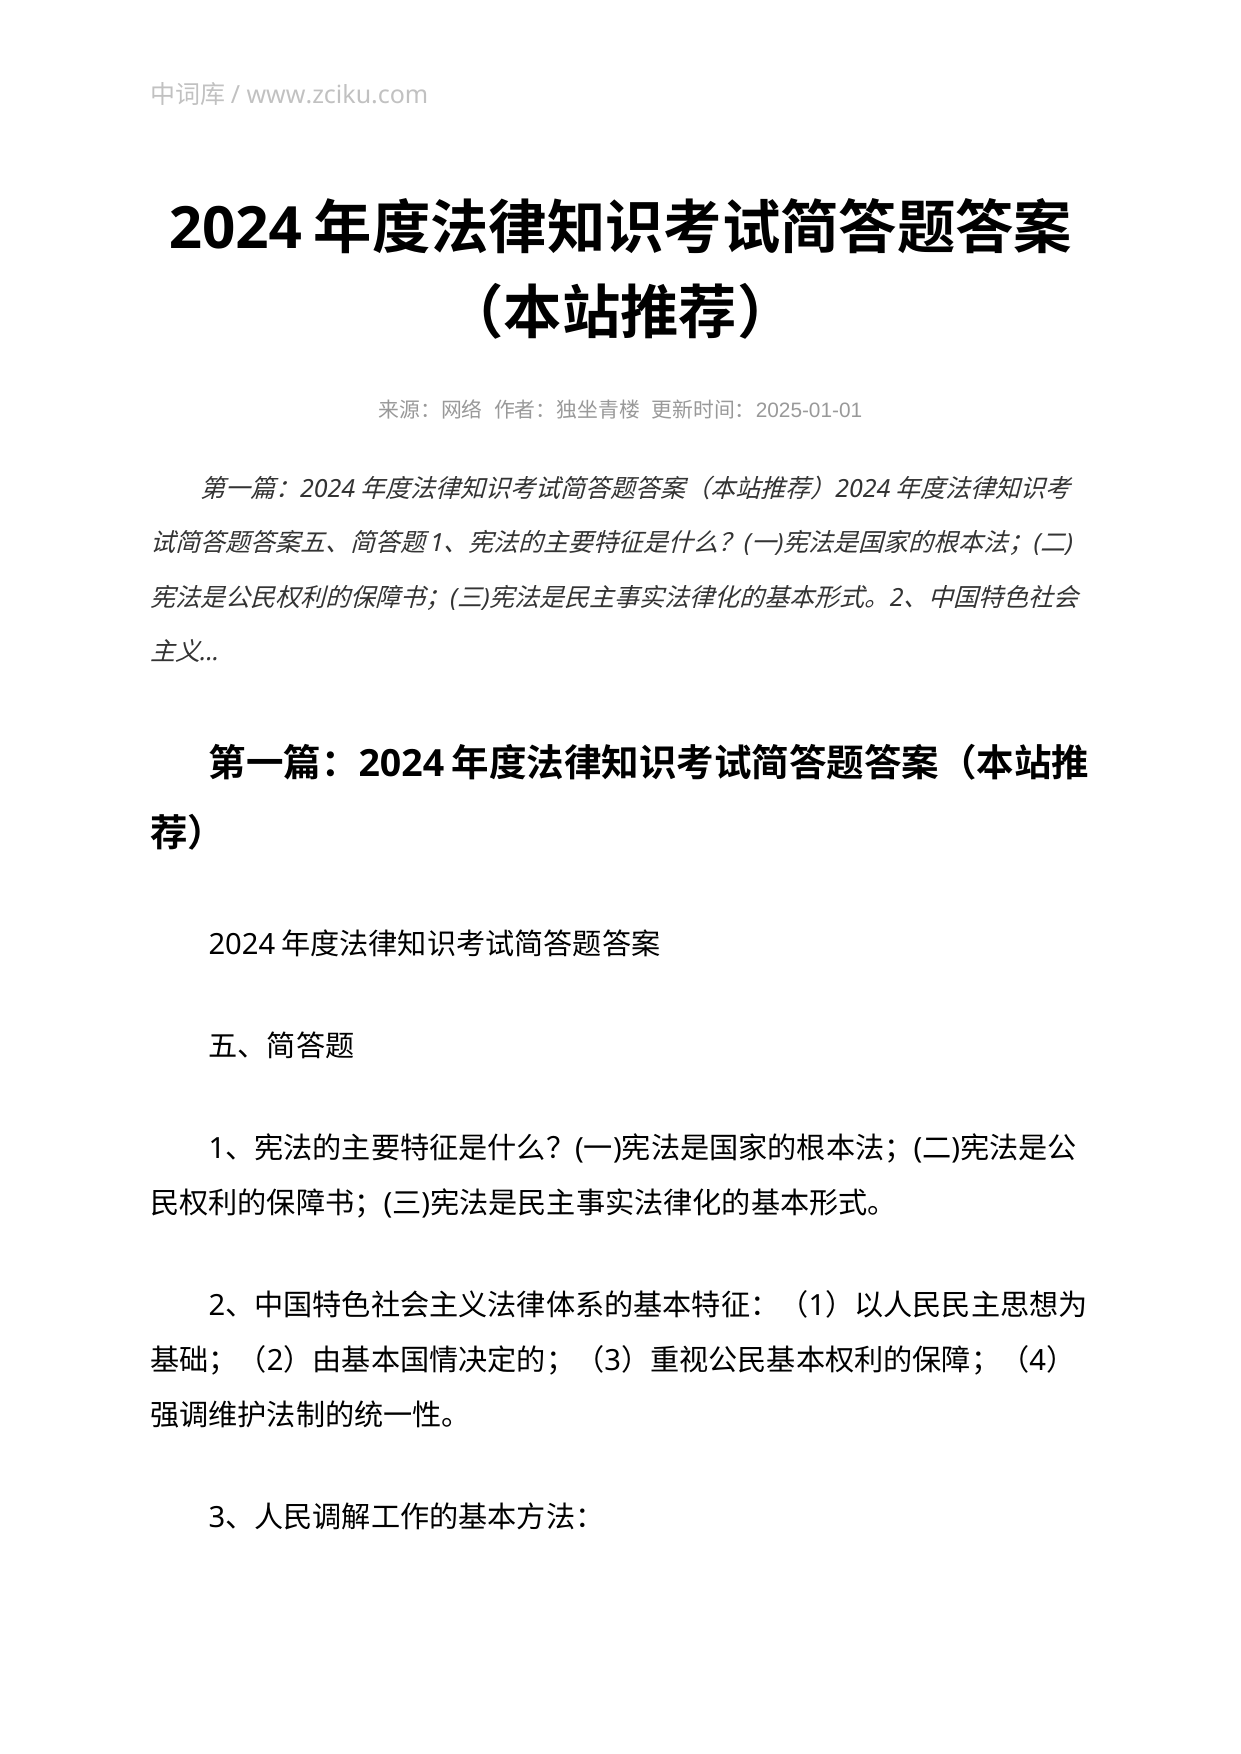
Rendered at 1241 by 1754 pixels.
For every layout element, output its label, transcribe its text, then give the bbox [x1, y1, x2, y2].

text 2、中国特色社会主义法律体系的基本特征：（1）以人民民主思想为基础；（2）由基本国情决定的；（3）重视公民基本权利的保障；（4）强调维护法制的统一性。 [150, 1281, 1090, 1434]
text 五、简答题 [150, 1023, 1090, 1065]
subtitle 2024年度法律知识考试简答题答案（本站推荐） [150, 181, 1090, 351]
text 3、人民调解工作的基本方法： [150, 1493, 1090, 1536]
text 2024年度法律知识考试简答题答案 [150, 921, 1090, 963]
text 来源：网络 作者：独坐青楼 更新时间：2025-01-01 [150, 397, 1090, 421]
text 第一篇：2024年度法律知识考试简答题答案（本站推荐） [150, 733, 1090, 858]
text 1、宪法的主要特征是什么？(一)宪法是国家的根本法；(二)宪法是公民权利的保障书；(三)宪法是民主事实法律化的基本形式。 [150, 1124, 1090, 1222]
text 第一篇：2024年度法律知识考试简答题答案（本站推荐）2024年度法律知识考试简答题答案五、简答题1、宪法的主要特征是什么？(一)宪法是国家的根本法；(二)宪法是公民权利的保障书；(三)宪法是民主事实法律化的基本形式。2、中国特色社会主义... [150, 468, 1090, 668]
